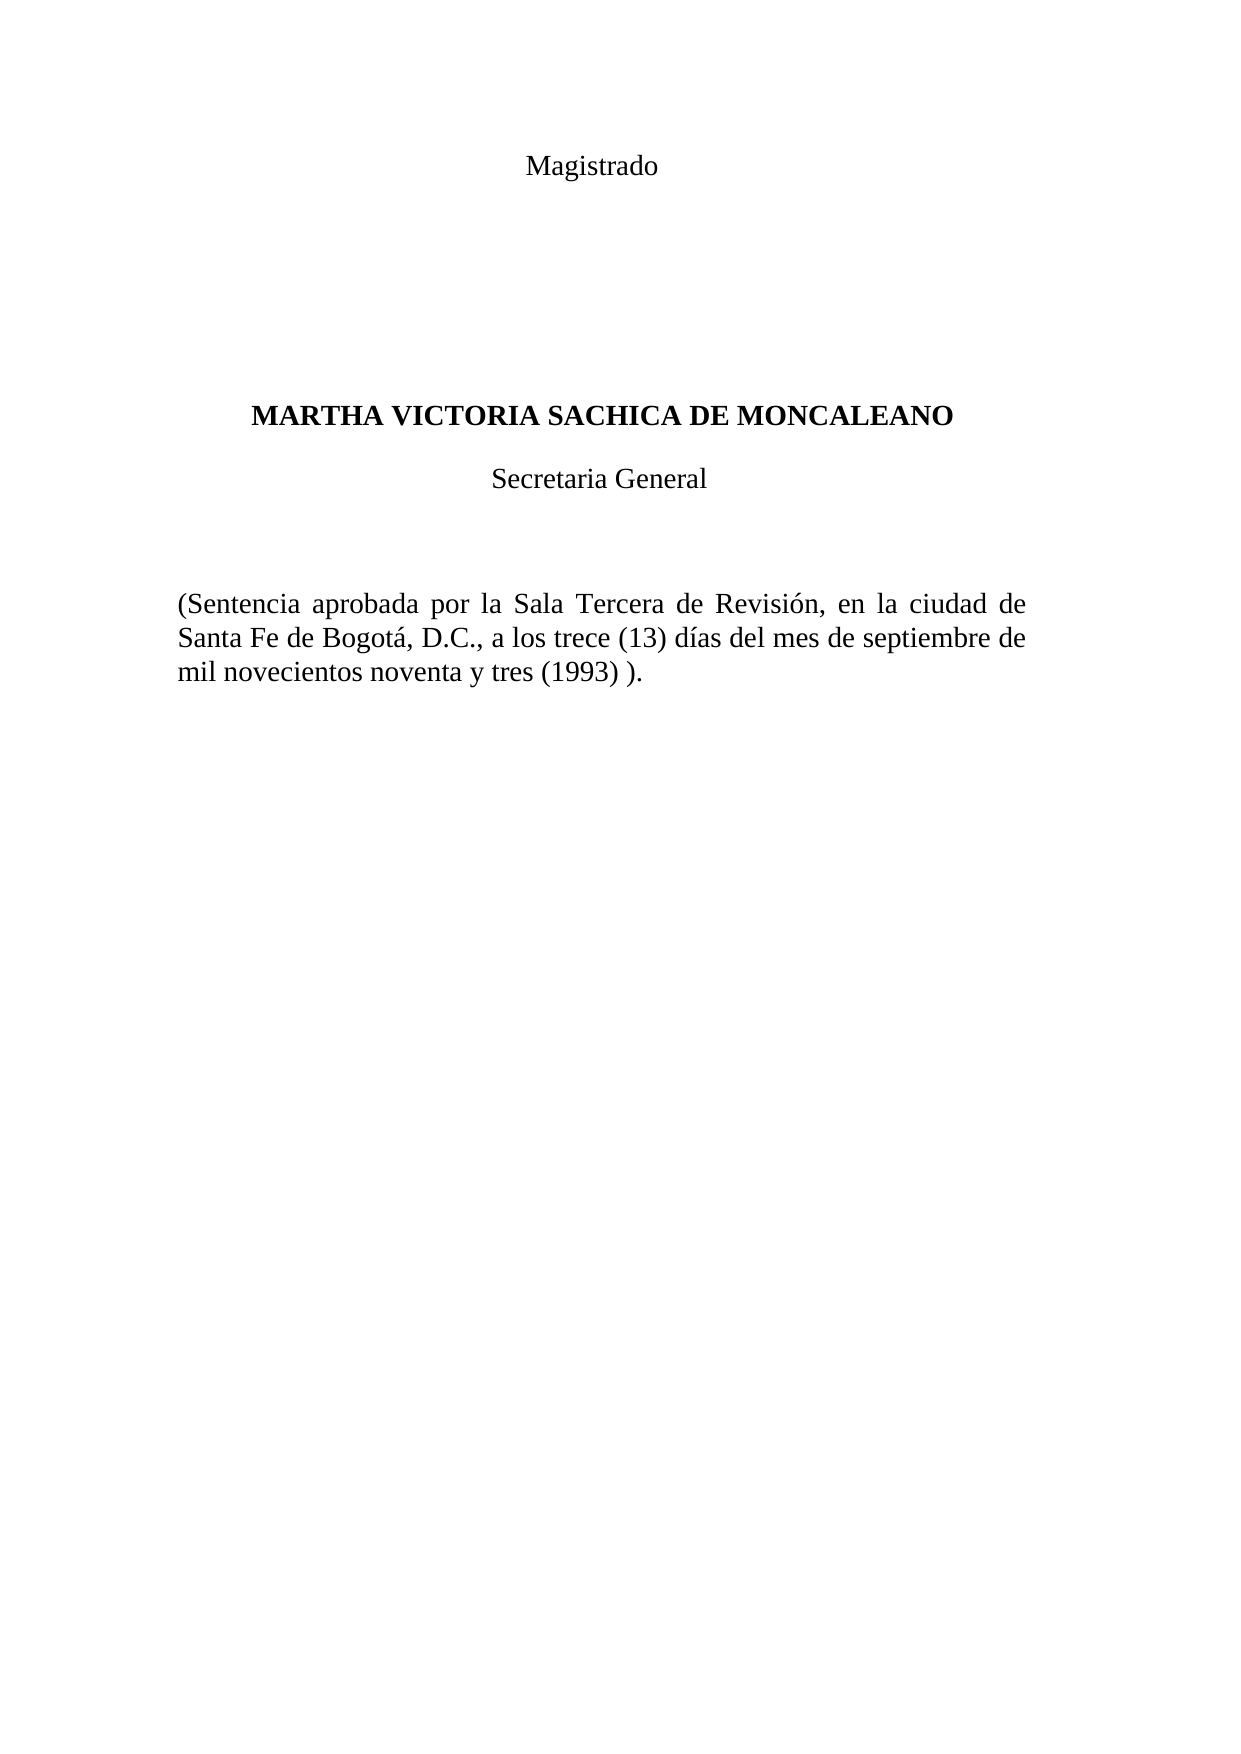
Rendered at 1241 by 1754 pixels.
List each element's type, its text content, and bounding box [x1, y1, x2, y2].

text (Sentencia aprobada por la Sala Tercera de Revisión, en la ciudad de Santa Fe de Bogotá, D.C., a los trece (13) días del mes de septiembre de mil novecientos noventa y tres (1993) ). [177, 587, 1028, 687]
text Secretaria General [177, 461, 1028, 495]
text Magistrado [177, 148, 1028, 181]
text MARTHA VICTORIA SACHICA DE MONCALEANO [177, 398, 1028, 432]
